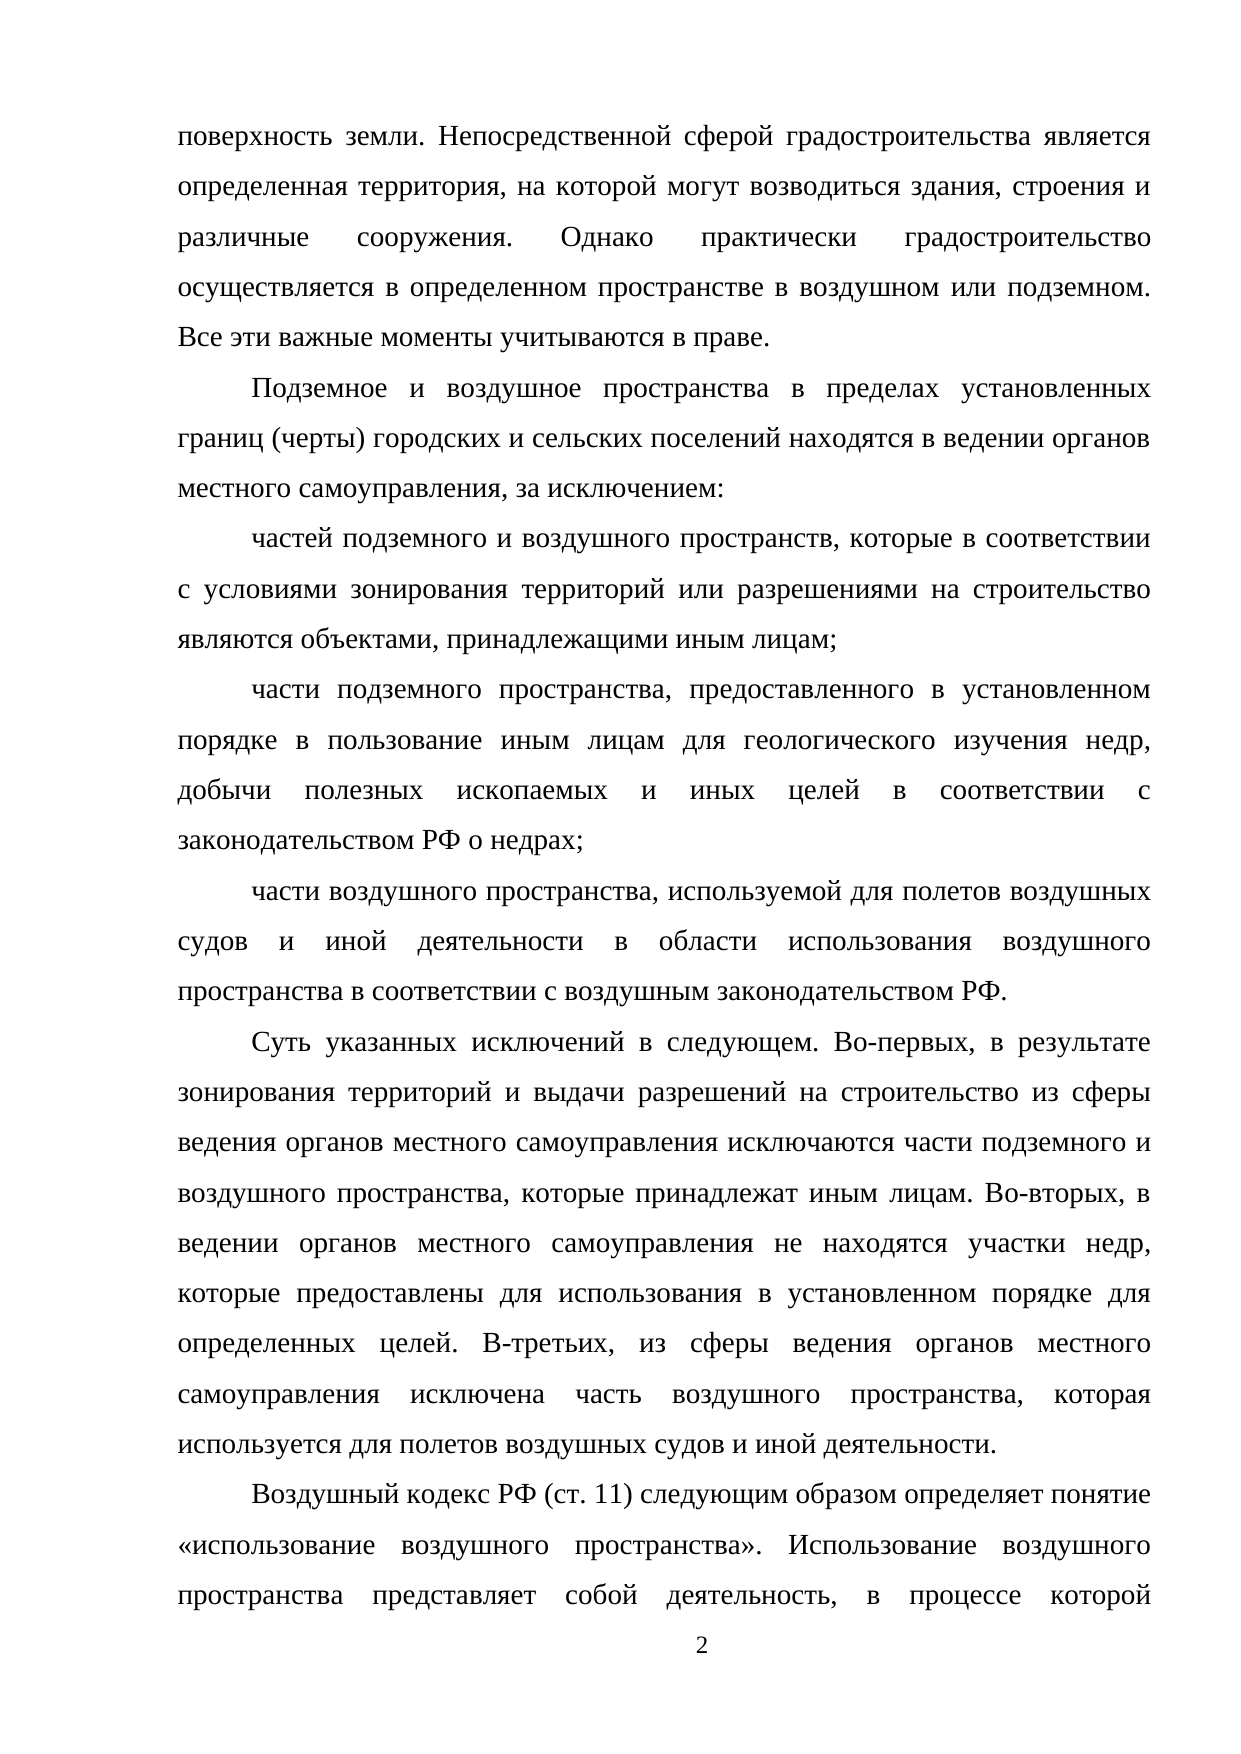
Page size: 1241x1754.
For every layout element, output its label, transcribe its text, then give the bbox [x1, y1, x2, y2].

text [177, 1477, 1152, 1611]
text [177, 118, 1152, 353]
text части воздушного пространства, используемой для полетов воздушных судов и иной деятельности в области использования воздушного пространства в соответствии с воздушным законодательством РФ. [177, 873, 1152, 1007]
text Суть указанных исключений в следующем. Во-первых, в результате зонирования территорий и выдачи разрешений на строительство из сферы ведения органов местного самоуправления исключаются части подземного и воздушного пространства, которые принадлежат иным лицам. Во-вторых, в ведении органов местного самоуправления не находятся участки недр, которые предоставлены для использования в установленном порядке для определенных целей. В-третьих, из сферы ведения органов местного самоуправления исключена часть воздушного пространства, которая используется для полетов воздушных судов и иной деятельности. [177, 1024, 1152, 1460]
text части подземного пространства, предоставленного в установленном порядке в пользование иным лицам для геологического изучения недр, добычи полезных ископаемых и иных целей в соответствии с законодательством РФ о недрах; [177, 672, 1152, 856]
text частей подземного и воздушного пространств, которые в соответствии с условиями зонирования территорий или разрешениями на строительство являются объектами, принадлежащими иным лицам; [177, 521, 1152, 655]
text Подземное и воздушное пространства в пределах установленных границ (черты) городских и сельских поселений находятся в ведении органов местного самоуправления, за исключением: [177, 370, 1152, 504]
